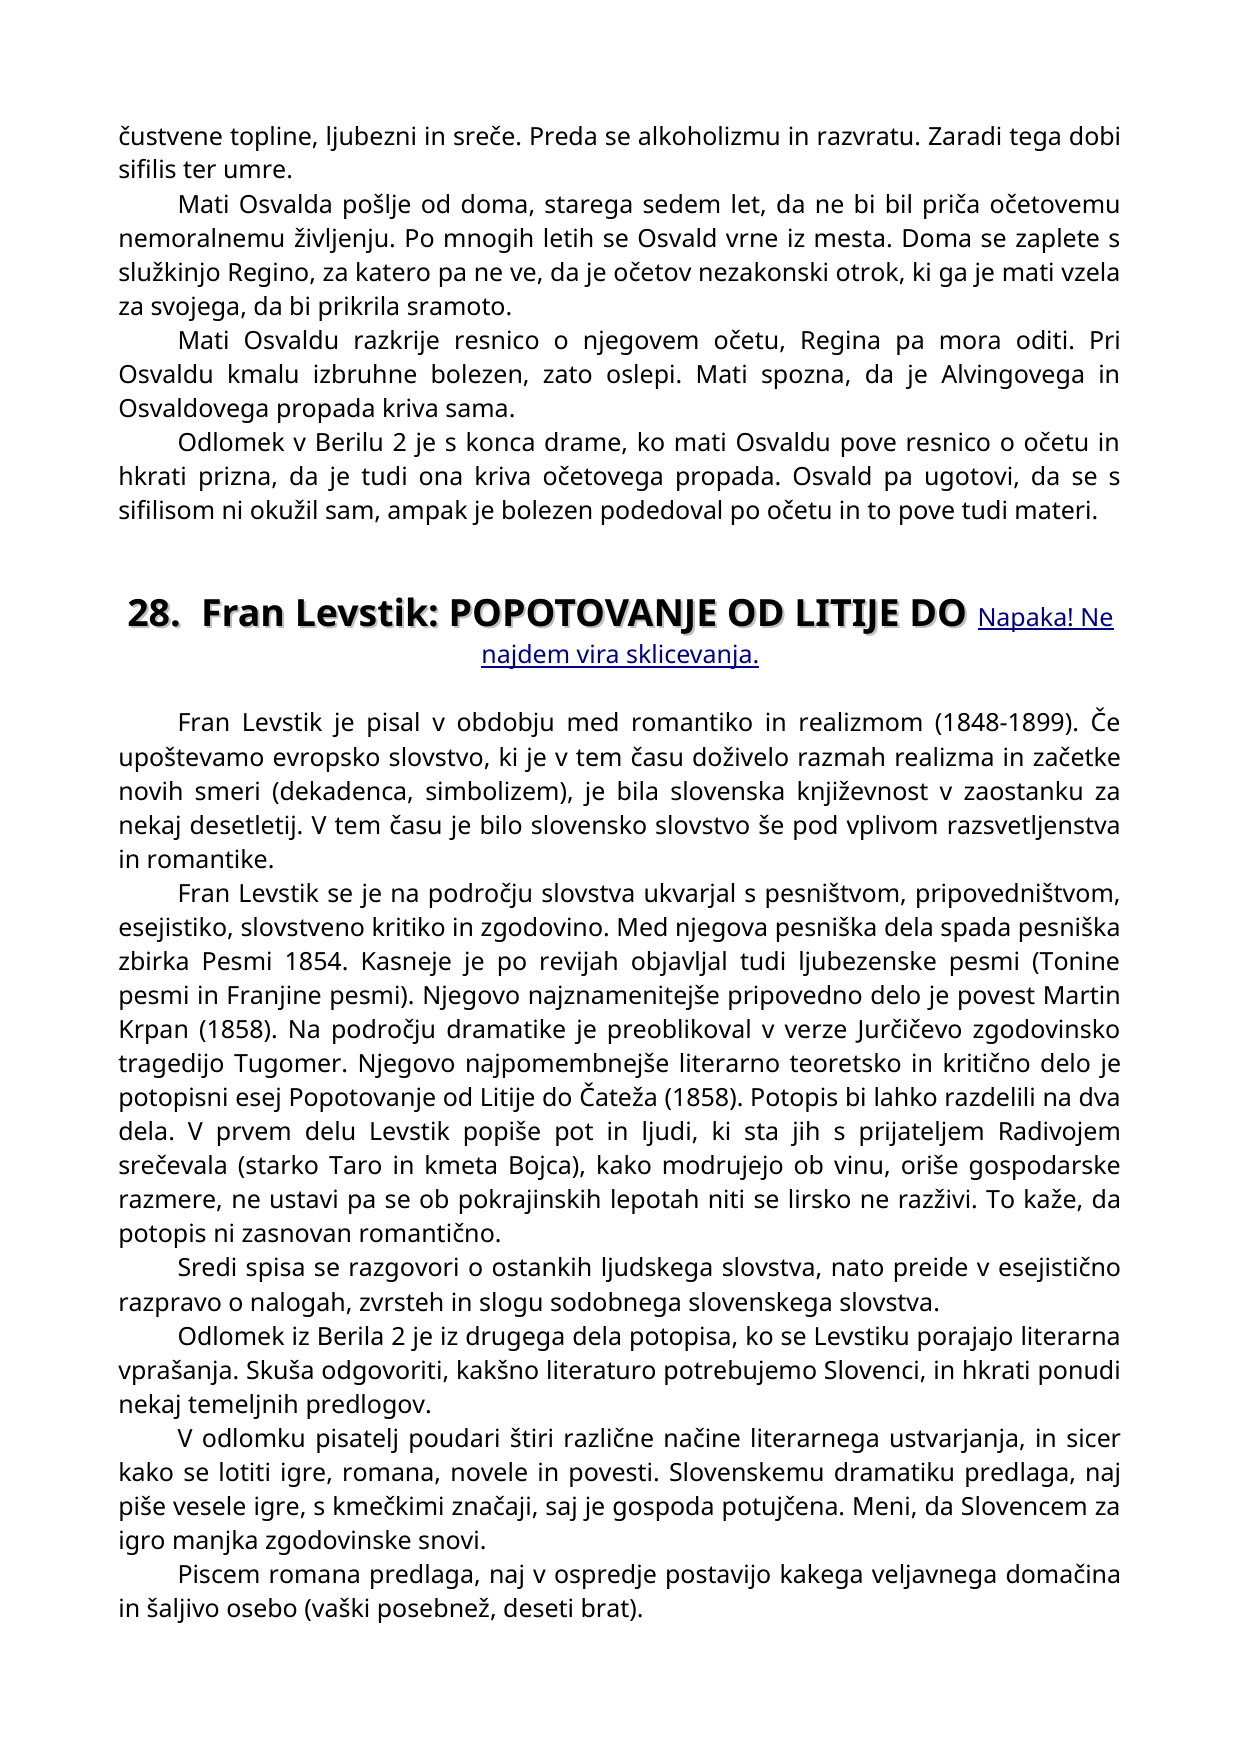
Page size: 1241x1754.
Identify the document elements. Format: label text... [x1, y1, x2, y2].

text Fran Levstik je pisal v obdobju med romantiko in realizmom (1848-1899). Če upoštevamo evropsko slovstvo, ki je v tem času doživelo razmah realizma in začetke novih smeri (dekadenca, simbolizem), je bila slovenska književnost v zaostanku za nekaj desetletij. V tem času je bilo slovensko slovstvo še pod vplivom razsvetljenstva in romantike. [118, 705, 1122, 875]
text V odlomku pisatelj poudari štiri različne načine literarnega ustvarjanja, in sicer kako se lotiti igre, romana, novele in povesti. Slovenskemu dramatiku predlaga, naj piše vesele igre, s kmečkimi značaji, saj je gospoda potujčena. Meni, da Slovencem za igro manjka zgodovinske snovi. [118, 1420, 1122, 1557]
text Mati Osvaldu razkrije resnico o njegovem očetu, Regina pa mora oditi. Pri Osvaldu kmalu izbruhne bolezen, zato oslepi. Mati spozna, da je Alvingovega in Osvaldovega propada kriva sama. [118, 322, 1122, 425]
subtitle 28. Fran Levstik: POPOTOVANJE OD LITIJE DO Napaka! Ne najdem vira sklicevanja. [118, 586, 1122, 671]
text Piscem romana predlaga, naj v ospredje postavijo kakega veljavnega domačina in šaljivo osebo (vaški posebnež, deseti brat). [118, 1557, 1122, 1625]
text Odlomek v Berilu 2 je s konca drame, ko mati Osvaldu pove resnico o očetu in hkrati prizna, da je tudi ona kriva očetovega propada. Osvald pa ugotovi, da se s sifilisom ni okužil sam, ampak je bolezen podedoval po očetu in to pove tudi materi. [118, 425, 1122, 527]
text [118, 118, 1122, 186]
text Mati Osvalda pošlje od doma, starega sedem let, da ne bi bil priča očetovemu nemoralnemu življenju. Po mnogih letih se Osvald vrne iz mesta. Doma se zaplete s služkinjo Regino, za katero pa ne ve, da je očetov nezakonski otrok, ki ga je mati vzela za svojega, da bi prikrila sramoto. [118, 186, 1122, 322]
text Fran Levstik se je na področju slovstva ukvarjal s pesništvom, pripovedništvom, esejistiko, slovstveno kritiko in zgodovino. Med njegova pesniška dela spada pesniška zbirka Pesmi 1854. Kasneje je po revijah objavljal tudi ljubezenske pesmi (Tonine pesmi in Franjine pesmi). Njegovo najznamenitejše pripovedno delo je povest Martin Krpan (1858). Na področju dramatike je preoblikoval v verze Jurčičevo zgodovinsko tragedijo Tugomer. Njegovo najpomembnejše literarno teoretsko in kritično delo je potopisni esej Popotovanje od Litije do Čateža (1858). Potopis bi lahko razdelili na dva dela. V prvem delu Levstik popiše pot in ljudi, ki sta jih s prijateljem Radivojem srečevala (starko Taro in kmeta Bojca), kako modrujejo ob vinu, oriše gospodarske razmere, ne ustavi pa se ob pokrajinskih lepotah niti se lirsko ne razživi. To kaže, da potopis ni zasnovan romantično. [118, 875, 1122, 1250]
text Odlomek iz Berila 2 je iz drugega dela potopisa, ko se Levstiku porajajo literarna vprašanja. Skuša odgovoriti, kakšno literaturo potrebujemo Slovenci, in hkrati ponudi nekaj temeljnih predlogov. [118, 1318, 1122, 1420]
text Sredi spisa se razgovori o ostankih ljudskega slovstva, nato preide v esejistično razpravo o nalogah, zvrsteh in slogu sodobnega slovenskega slovstva. [118, 1250, 1122, 1318]
